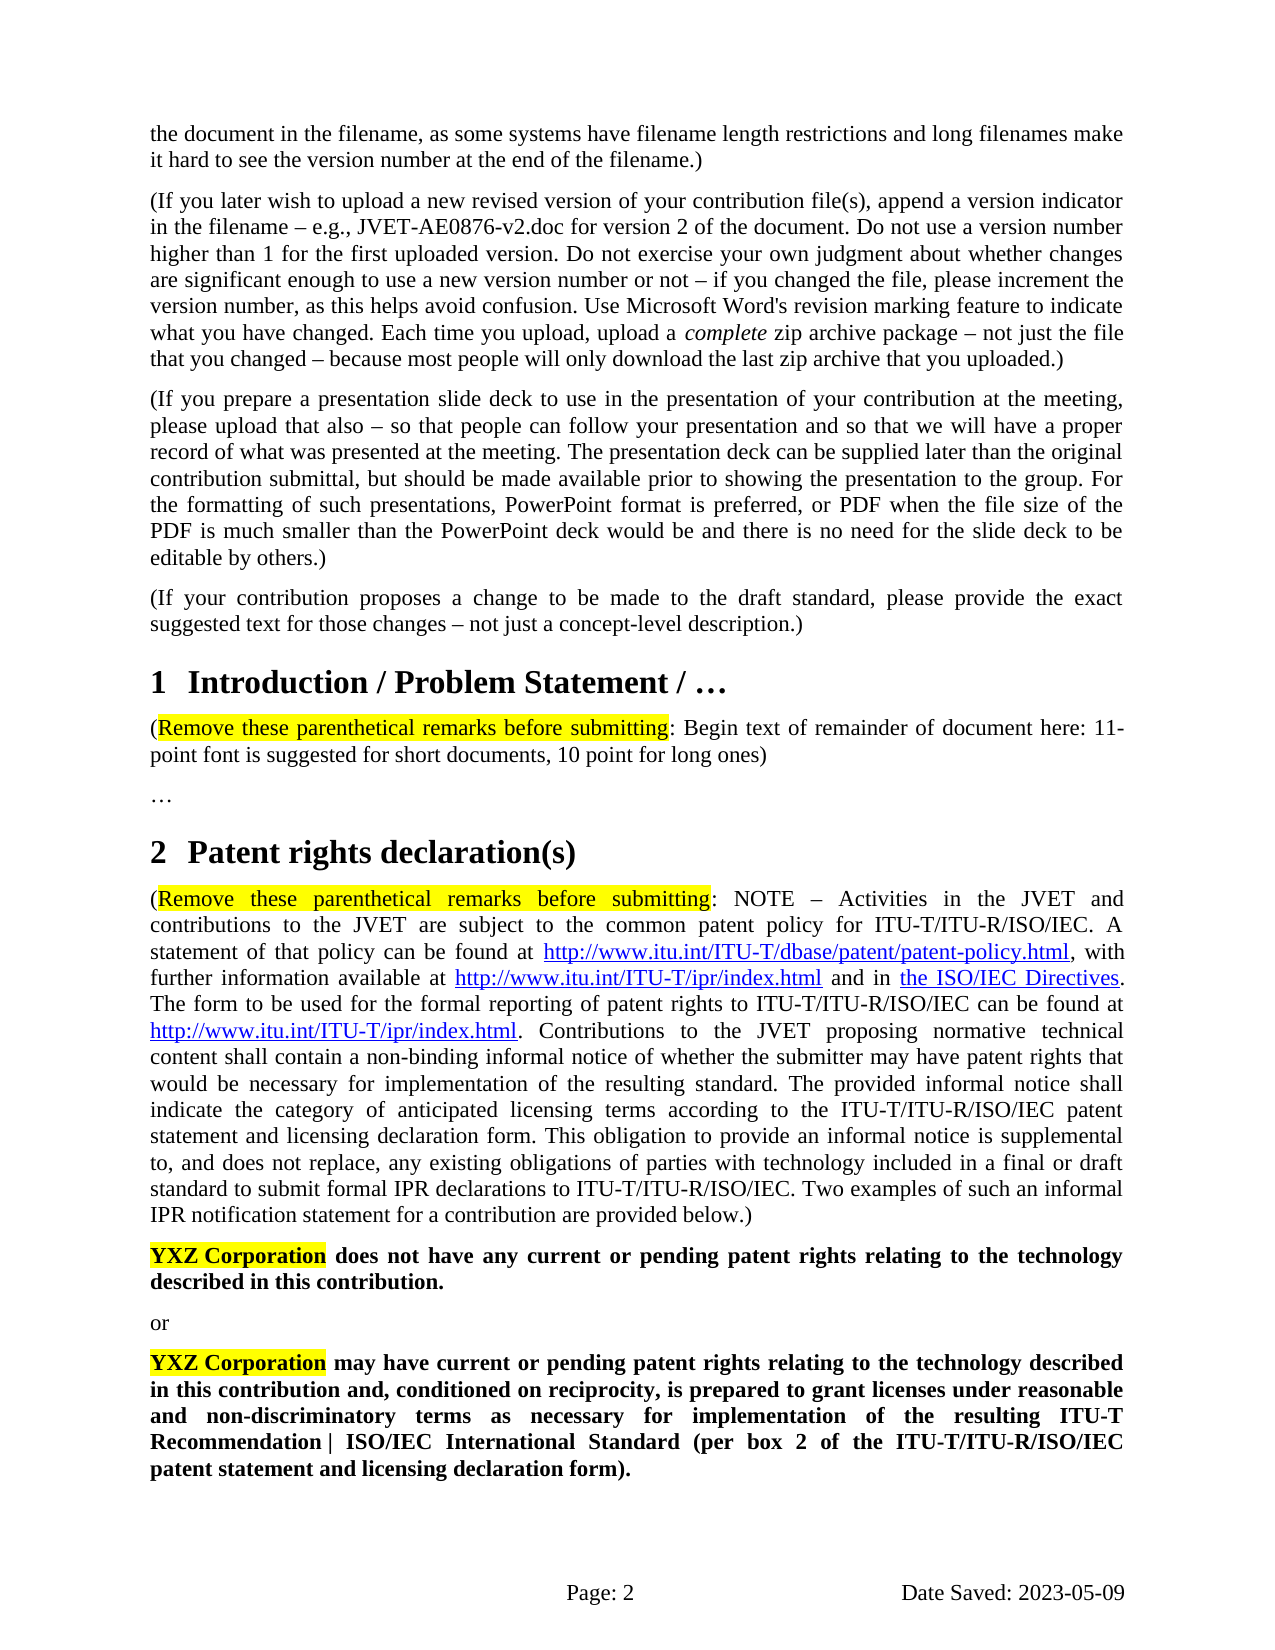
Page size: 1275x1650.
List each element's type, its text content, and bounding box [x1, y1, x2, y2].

text (If you later wish to upload a new revised version of your contribution file(s), append a version indicator in the filename – e.g., JVET-AE0876-v2.doc for version 2 of the document. Do not use a version number higher than 1 for the first uploaded version. Do not exercise your own judgment about whether changes are significant enough to use a new version number or not – if you changed the file, please increment the version number, as this helps avoid confusion. Use Microsoft Word's revision marking feature to indicate what you have changed. Each time you upload, upload a complete zip archive package – not just the file that you changed – because most people will only download the last zip archive that you uploaded.) [150, 187, 1125, 371]
text or [150, 1309, 1125, 1335]
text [150, 120, 1125, 173]
text … [150, 781, 1125, 808]
text (Remove these parenthetical remarks before submitting: NOTE – Activities in the JVET and contributions to the JVET are subject to the common patent policy for ITU-T/ITU-R/ISO/IEC. A statement of that policy can be found at http://www.itu.int/ITU-T/dbase/patent/patent-policy.html, with further information available at http://www.itu.int/ITU-T/ipr/index.html and in the ISO/IEC Directives. The form to be used for the formal reporting of patent rights to ITU-T/ITU-R/ISO/IEC can be found at http://www.itu.int/ITU-T/ipr/index.html. Contributions to the JVET proposing normative technical content shall contain a non-binding informal notice of whether the submitter may have patent rights that would be necessary for implementation of the resulting standard. The provided informal notice shall indicate the category of anticipated licensing terms according to the ITU-T/ITU-R/ISO/IEC patent statement and licensing declaration form. This obligation to provide an informal notice is supplemental to, and does not replace, any existing obligations of parties with technology included in a final or draft standard to submit formal IPR declarations to ITU-T/ITU-R/ISO/IEC. Two examples of such an informal IPR notification statement for a contribution are provided below.) [150, 885, 1125, 1228]
text YXZ Corporation does not have any current or pending patent rights relating to the technology described in this contribution. [150, 1242, 1125, 1294]
text (If you prepare a presentation slide deck to use in the presentation of your contribution at the meeting, please upload that also – so that people can follow your presentation and so that we will have a proper record of what was presented at the meeting. The presentation deck can be supplied later than the original contribution submittal, but should be made available prior to showing the presentation to the group. For the formatting of such presentations, PowerPoint format is preferred, or PDF when the file size of the PDF is much smaller than the PowerPoint deck would be and there is no need for the slide deck to be editable by others.) [150, 386, 1125, 570]
subtitle Patent rights declaration(s) [150, 833, 1125, 871]
subtitle Introduction / Problem Statement / … [150, 662, 1125, 700]
text (If your contribution proposes a change to be made to the draft standard, please provide the exact suggested text for those changes – not just a concept-level description.) [150, 584, 1125, 637]
text (Remove these parenthetical remarks before submitting: Begin text of remainder of document here: 11-point font is suggested for short documents, 10 point for long ones) [150, 714, 1125, 767]
text YXZ Corporation may have current or pending patent rights relating to the technology described in this contribution and, conditioned on reciprocity, is prepared to grant licenses under reasonable and non-discriminatory terms as necessary for implementation of the resulting ITU-T Recommendation | ISO/IEC International Standard (per box 2 of the ITU-T/ITU-R/ISO/IEC patent statement and licensing declaration form). [150, 1349, 1125, 1481]
